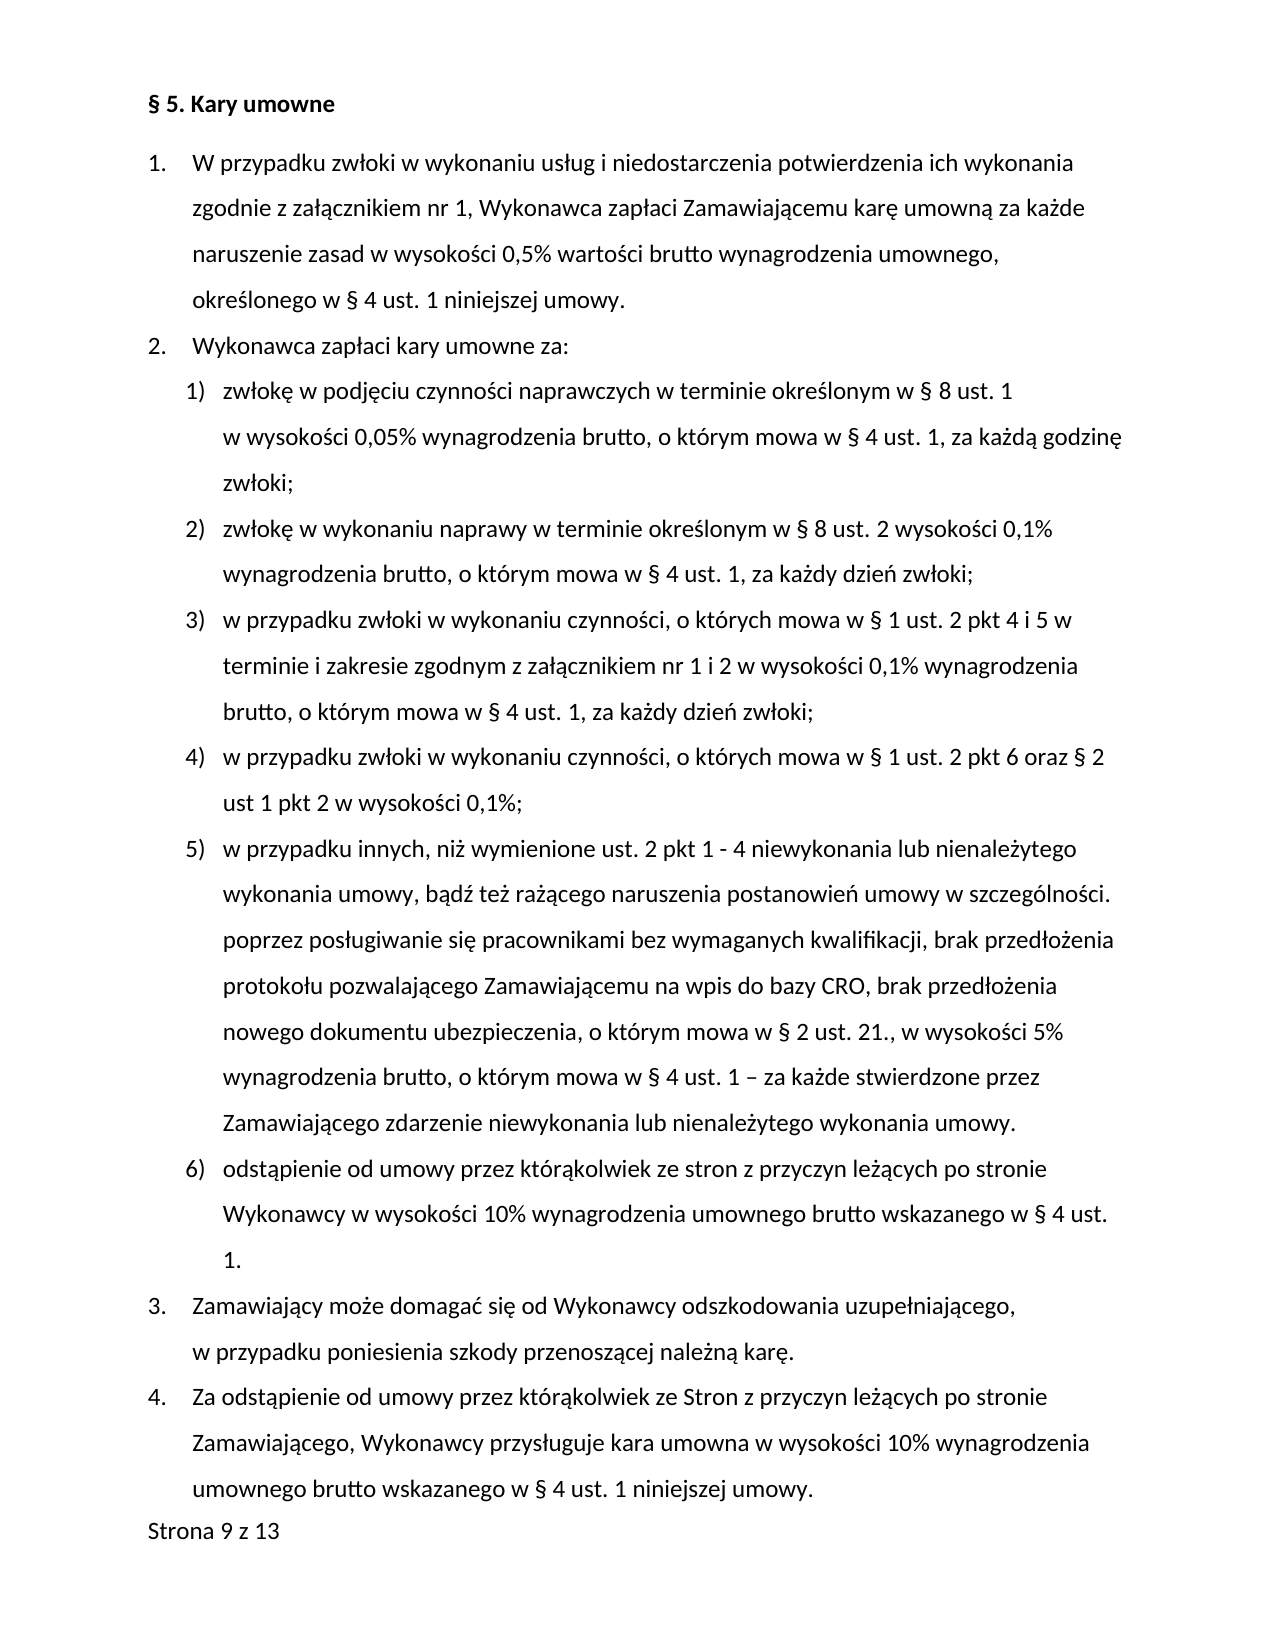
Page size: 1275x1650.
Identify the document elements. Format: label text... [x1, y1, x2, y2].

list W przypadku zwłoki w wykonaniu usług i niedostarczenia potwierdzenia ich wykonania zgodnie z załącznikiem nr 1, Wykonawca zapłaci Zamawiającemu karę umowną za każde naruszenie zasad w wysokości 0,5% wartości brutto wynagrodzenia umownego, określonego w § 4 ust. 1 niniejszej umowy. [148, 147, 1127, 314]
list odstąpienie od umowy przez którąkolwiek ze stron z przyczyn leżących po stronie Wykonawcy w wysokości 10% wynagrodzenia umownego brutto wskazanego w § 4 ust. 1. [185, 1153, 1127, 1275]
subtitle § 5. Kary umowne [148, 89, 1127, 119]
list Zamawiający może domagać się od Wykonawcy odszkodowania uzupełniającego, w przypadku poniesienia szkody przenoszącej należną karę. [148, 1290, 1127, 1366]
list Za odstąpienie od umowy przez którąkolwiek ze Stron z przyczyn leżących po stronie Zamawiającego, Wykonawcy przysługuje kara umowna w wysokości 10% wynagrodzenia umownego brutto wskazanego w § 4 ust. 1 niniejszej umowy. [148, 1382, 1127, 1503]
list Wykonawca zapłaci kary umowne za: [148, 330, 1127, 360]
list w przypadku innych, niż wymienione ust. 2 pkt 1 - 4 niewykonania lub nienależytego wykonania umowy, bądź też rażącego naruszenia postanowień umowy w szczególności. poprzez posługiwanie się pracownikami bez wymaganych kwalifikacji, brak przedłożenia protokołu pozwalającego Zamawiającemu na wpis do bazy CRO, brak przedłożenia nowego dokumentu ubezpieczenia, o którym mowa w § 2 ust. 21., w wysokości 5% wynagrodzenia brutto, o którym mowa w § 4 ust. 1 – za każde stwierdzone przez Zamawiającego zdarzenie niewykonania lub nienależytego wykonania umowy. [185, 833, 1127, 1138]
list w przypadku zwłoki w wykonaniu czynności, o których mowa w § 1 ust. 2 pkt 6 oraz § 2 ust 1 pkt 2 w wysokości 0,1%; [185, 741, 1127, 818]
list w przypadku zwłoki w wykonaniu czynności, o których mowa w § 1 ust. 2 pkt 4 i 5 w terminie i zakresie zgodnym z załącznikiem nr 1 i 2 w wysokości 0,1% wynagrodzenia brutto, o którym mowa w § 4 ust. 1, za każdy dzień zwłoki; [185, 604, 1127, 726]
list zwłokę w podjęciu czynności naprawczych w terminie określonym w § 8 ust. 1 w wysokości 0,05% wynagrodzenia brutto, o którym mowa w § 4 ust. 1, za każdą godzinę zwłoki; [185, 376, 1127, 497]
list zwłokę w wykonaniu naprawy w terminie określonym w § 8 ust. 2 wysokości 0,1% wynagrodzenia brutto, o którym mowa w § 4 ust. 1, za każdy dzień zwłoki; [185, 513, 1127, 589]
